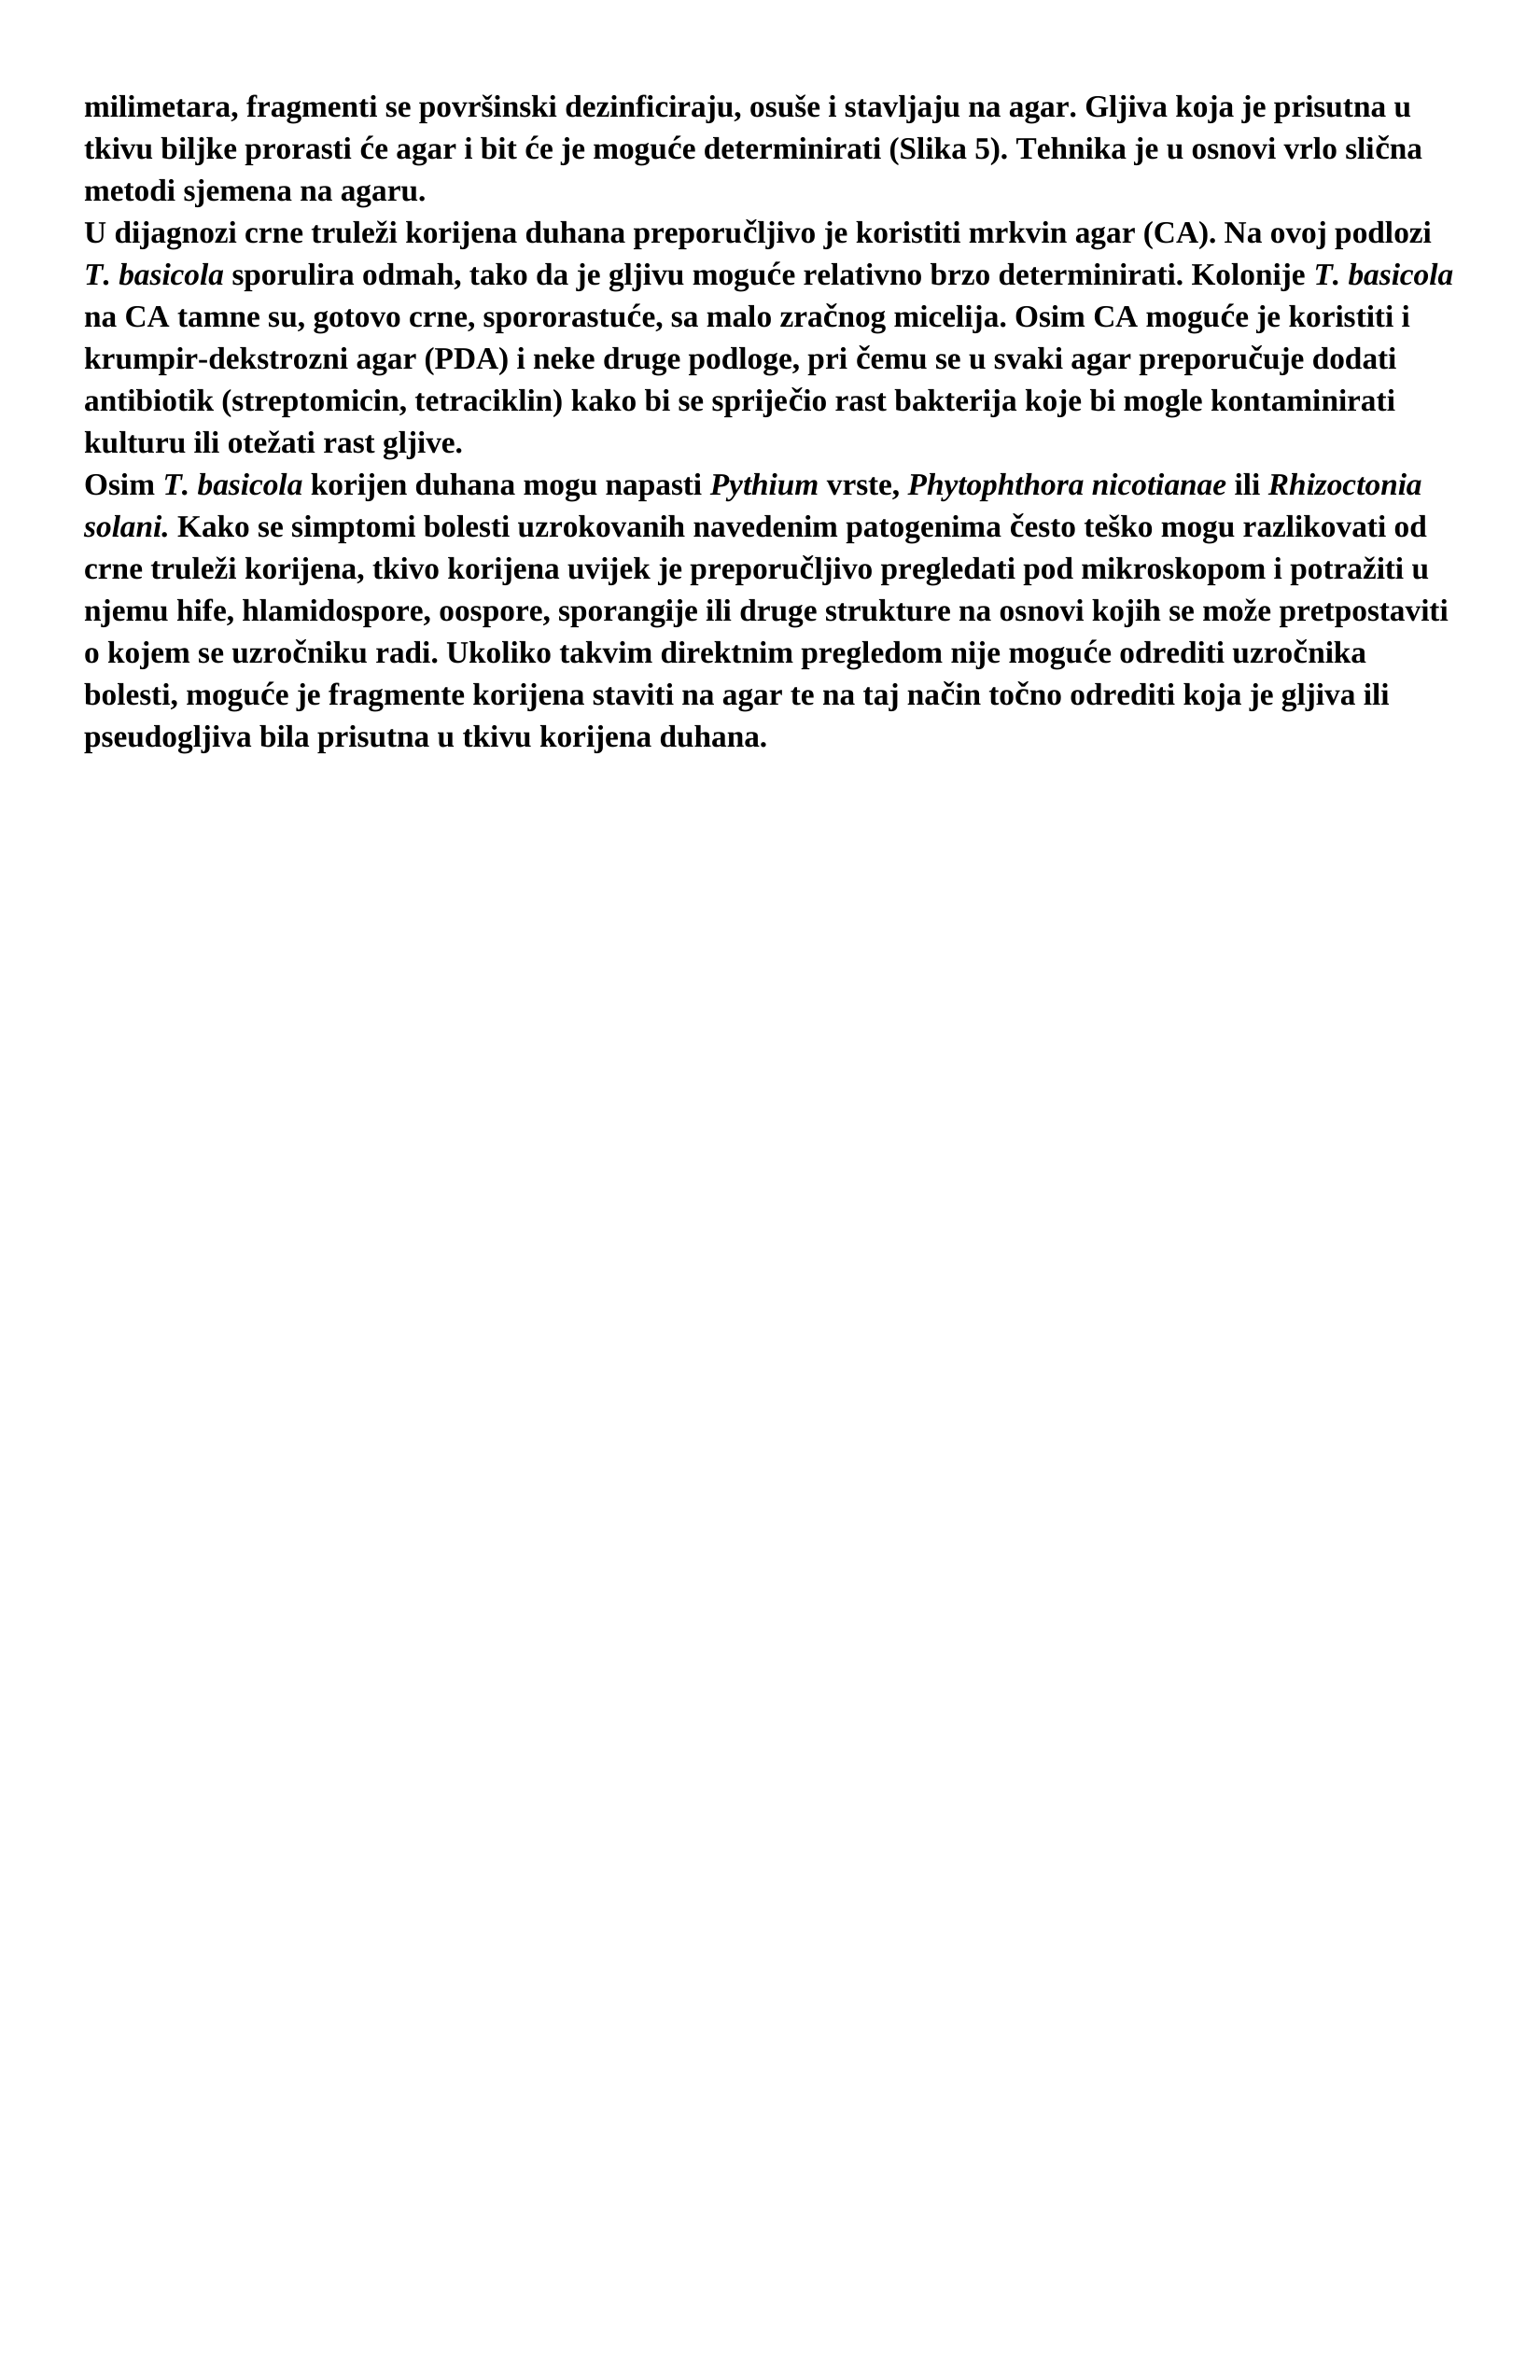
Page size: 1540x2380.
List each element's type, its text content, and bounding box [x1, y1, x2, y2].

text Osim T. basicola korijen duhana mogu napasti Pythium vrste, Phytophthora nicotianae ili Rhizoctonia solani. Kako se simptomi bolesti uzrokovanih navedenim patogenima često teško mogu razlikovati od crne truleži korijena, tkivo korijena uvijek je preporučljivo pregledati pod mikroskopom i potražiti u njemu hife, hlamidospore, oospore, sporangije ili druge strukture na osnovi kojih se može pretpostaviti o kojem se uzročniku radi. Ukoliko takvim direktnim pregledom nije moguće odrediti uzročnika bolesti, moguće je fragmente korijena staviti na agar te na taj način točno odrediti koja je gljiva ili pseudogljiva bila prisutna u tkivu korijena duhana. [84, 461, 1455, 755]
text milimetara, fragmenti se površinski dezinficiraju, osuše i stavljaju na agar. Gljiva koja je prisutna u tkivu biljke prorasti će agar i bit će je moguće determinirati (Slika 5). Tehnika je u osnovi vrlo slična metodi sjemena na agaru. [84, 83, 1455, 209]
text U dijagnozi crne truleži korijena duhana preporučljivo je koristiti mrkvin agar (CA). Na ovoj podlozi T. basicola sporulira odmah, tako da je gljivu moguće relativno brzo determinirati. Kolonije T. basicola na CA tamne su, gotovo crne, spororastuće, sa malo zračnog micelija. Osim CA moguće je koristiti i krumpir-dekstrozni agar (PDA) i neke druge podloge, pri čemu se u svaki agar preporučuje dodati antibiotik (streptomicin, tetraciklin) kako bi se spriječio rast bakterija koje bi mogle kontaminirati kulturu ili otežati rast gljive. [84, 209, 1455, 461]
